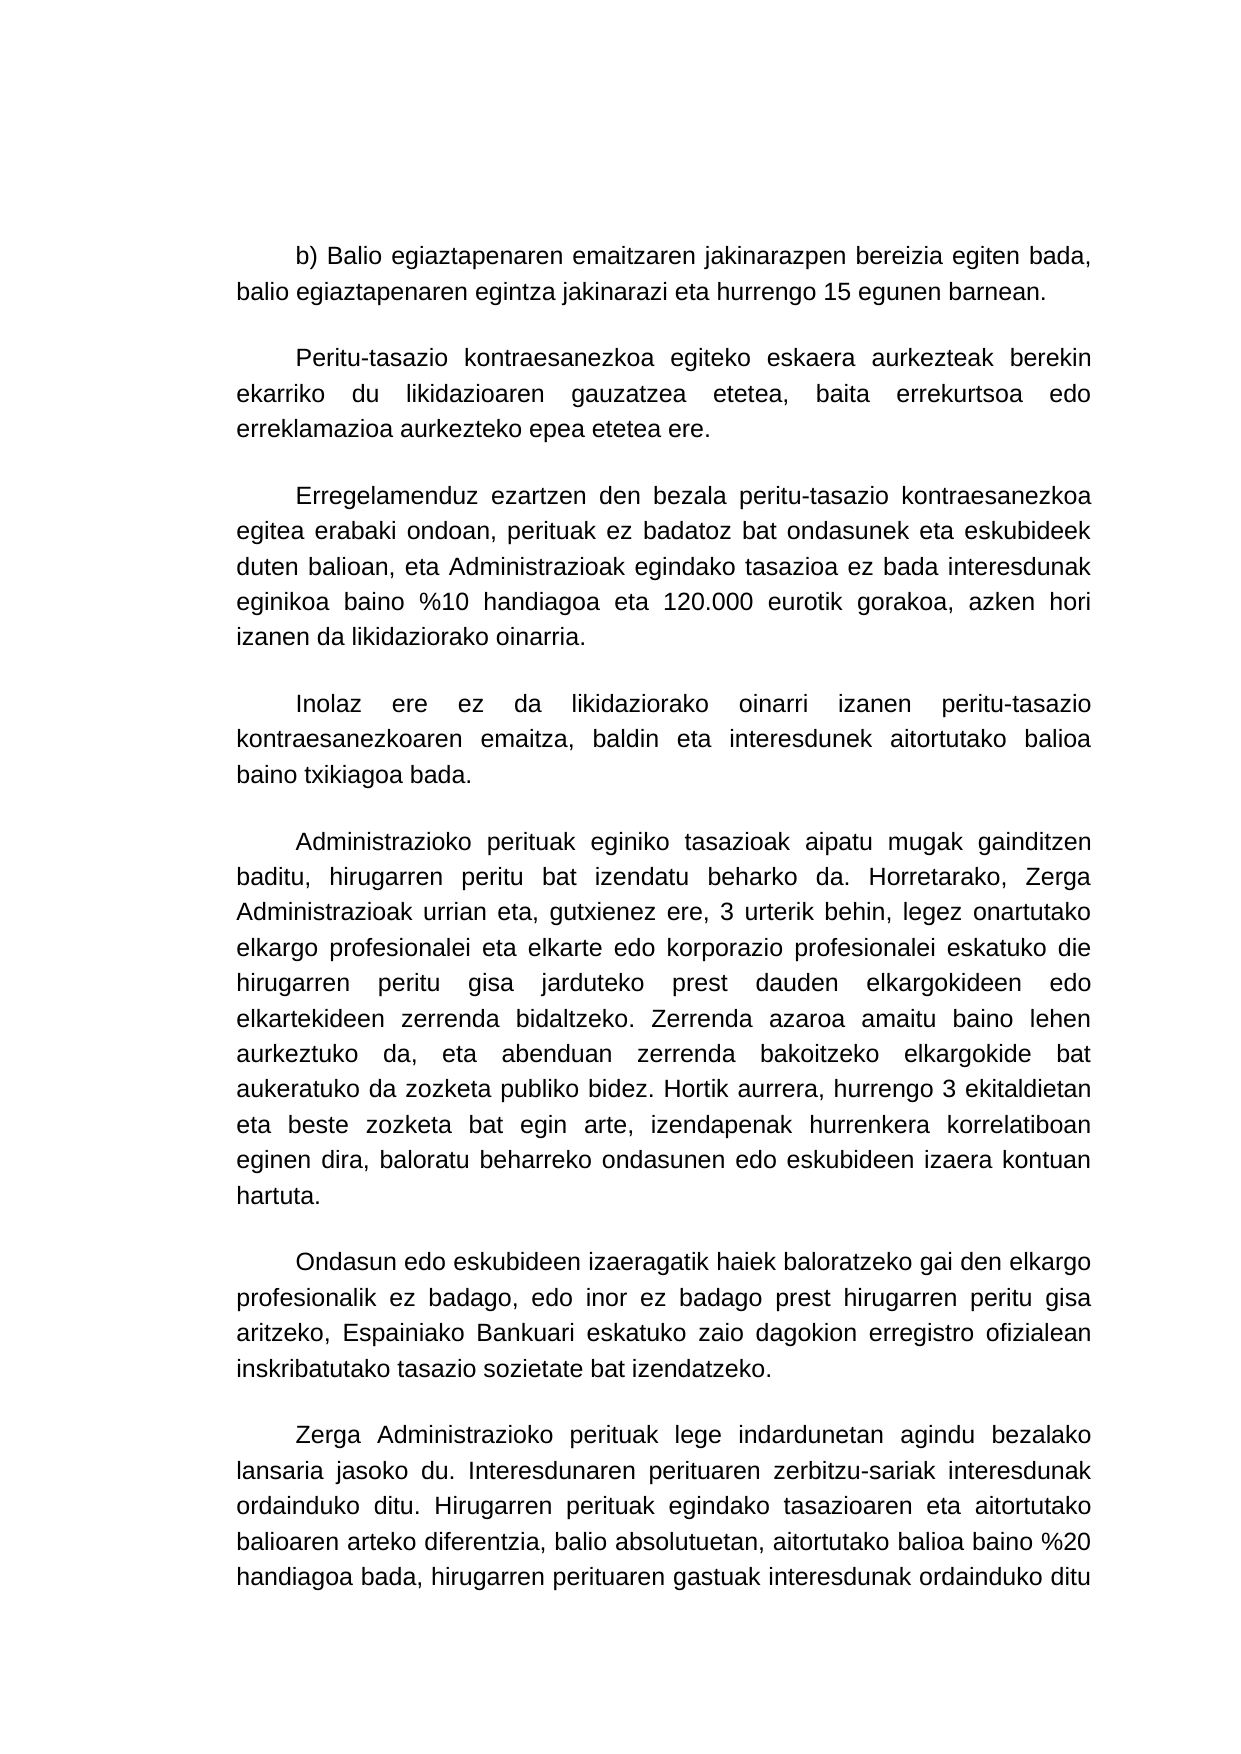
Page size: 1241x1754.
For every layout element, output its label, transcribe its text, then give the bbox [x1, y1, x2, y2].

text Erregelamenduz ezartzen den bezala peritu-tasazio kontraesanezkoa egitea erabaki ondoan, perituak ez badatoz bat ondasunek eta eskubideek duten balioan, eta Administrazioak egindako tasazioa ez bada interesdunak eginikoa baino %10 handiagoa eta 120.000 eurotik gorakoa, azken hori izanen da likidaziorako oinarria. [236, 476, 1092, 653]
text Peritu-tasazio kontraesanezkoa egiteko eskaera aurkezteak berekin ekarriko du likidazioaren gauzatzea etetea, baita errekurtsoa edo erreklamazioa aurkezteko epea etetea ere. [236, 338, 1092, 444]
text Inolaz ere ez da likidaziorako oinarri izanen peritu-tasazio kontraesanezkoaren emaitza, baldin eta interesdunek aitortutako balioa baino txikiagoa bada. [236, 684, 1092, 790]
text Ondasun edo eskubideen izaeragatik haiek baloratzeko gai den elkargo profesionalik ez badago, edo inor ez badago prest hirugarren peritu gisa aritzeko, Espainiako Bankuari eskatuko zaio dagokion erregistro ofizialean inskribatutako tasazio sozietate bat izendatzeko. [236, 1242, 1092, 1384]
text b) Balio egiaztapenaren emaitzaren jakinarazpen bereizia egiten bada, balio egiaztapenaren egintza jakinarazi eta hurrengo 15 egunen barnean. [236, 236, 1092, 307]
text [236, 1415, 1092, 1592]
text Administrazioko perituak eginiko tasazioak aipatu mugak gainditzen baditu, hirugarren peritu bat izendatu beharko da. Horretarako, Zerga Administrazioak urrian eta, gutxienez ere, 3 urterik behin, legez onartutako elkargo profesionalei eta elkarte edo korporazio profesionalei eskatuko die hirugarren peritu gisa jarduteko prest dauden elkargokideen edo elkartekideen zerrenda bidaltzeko. Zerrenda azaroa amaitu baino lehen aurkeztuko da, eta abenduan zerrenda bakoitzeko elkargokide bat aukeratuko da zozketa publiko bidez. Hortik aurrera, hurrengo 3 ekitaldietan eta beste zozketa bat egin arte, izendapenak hurrenkera korrelatiboan eginen dira, baloratu beharreko ondasunen edo eskubideen izaera kontuan hartuta. [236, 822, 1092, 1211]
